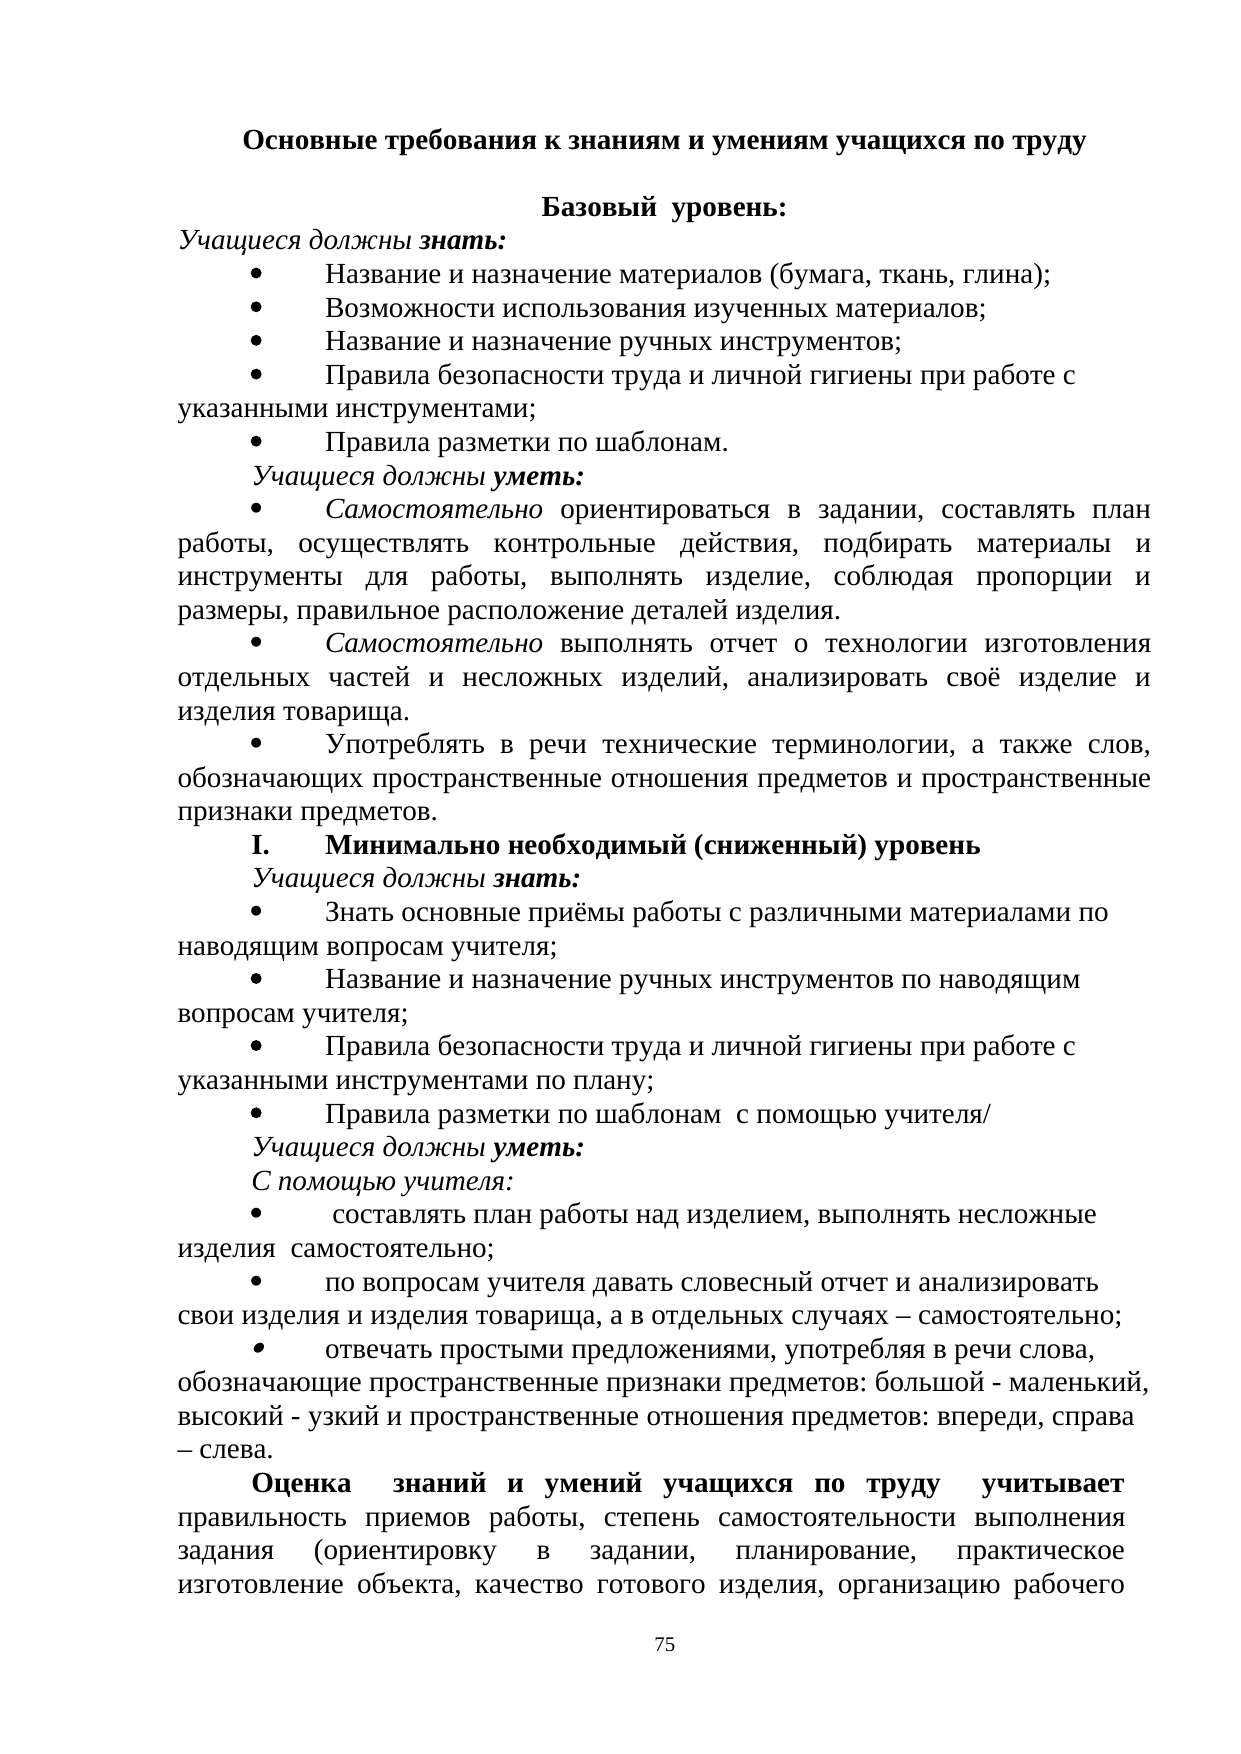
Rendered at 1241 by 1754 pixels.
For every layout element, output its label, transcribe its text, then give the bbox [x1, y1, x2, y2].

list Название и назначение материалов (бумага, ткань, глина); [177, 256, 1152, 290]
list Правила разметки по шаблонам с помощью учителя/ [177, 1096, 1152, 1129]
text Базовый уровень: [177, 189, 1152, 222]
list Самостоятельно ориентироваться в задании, составлять план работы, осуществлять контрольные действия, подбирать материалы и инструменты для работы, выполнять изделие, соблюдая пропорции и размеры, правильное расположение деталей изделия. [177, 491, 1152, 626]
list по вопросам учителя давать словесный отчет и анализировать свои изделия и изделия товарища, а в отдельных случаях – самостоятельно; [177, 1264, 1152, 1331]
list Минимально необходимый (сниженный) уровень [177, 827, 1152, 861]
text Учащиеся должны знать: [177, 222, 1152, 256]
text Учащиеся должны уметь: [177, 1129, 1152, 1163]
list Правила безопасности труда и личной гигиены при работе с указанными инструментами; [177, 357, 1152, 424]
list отвечать простыми предложениями, употребляя в речи слова, обозначающие пространственные признаки предметов: большой - маленький, высокий - узкий и пространственные отношения предметов: впереди, справа – слева. [177, 1331, 1152, 1465]
text С помощью учителя: [177, 1163, 1152, 1196]
list Возможности использования изученных материалов; [177, 290, 1152, 323]
list Название и назначение ручных инструментов по наводящим вопросам учителя; [177, 961, 1152, 1028]
list Знать основные приёмы работы с различными материалами по наводящим вопросам учителя; [177, 894, 1152, 961]
list Правила безопасности труда и личной гигиены при работе с указанными инструментами по плану; [177, 1028, 1152, 1096]
list Правила разметки по шаблонам. [177, 424, 1152, 458]
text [177, 1465, 1126, 1599]
text Учащиеся должны уметь: [177, 458, 1152, 491]
list Самостоятельно выполнять отчет о технологии изготовления отдельных частей и несложных изделий, анализировать своё изделие и изделия товарища. [177, 626, 1152, 726]
list Употреблять в речи технические терминологии, а также слов, обозначающих пространственные отношения предметов и пространственные признаки предметов. [177, 726, 1152, 827]
list составлять план работы над изделием, выполнять несложные изделия самостоятельно; [177, 1196, 1152, 1264]
text Основные требования к знаниям и умениям учащихся по труду [177, 122, 1152, 155]
text Учащиеся должны знать: [177, 861, 1152, 894]
list Название и назначение ручных инструментов; [177, 323, 1152, 357]
